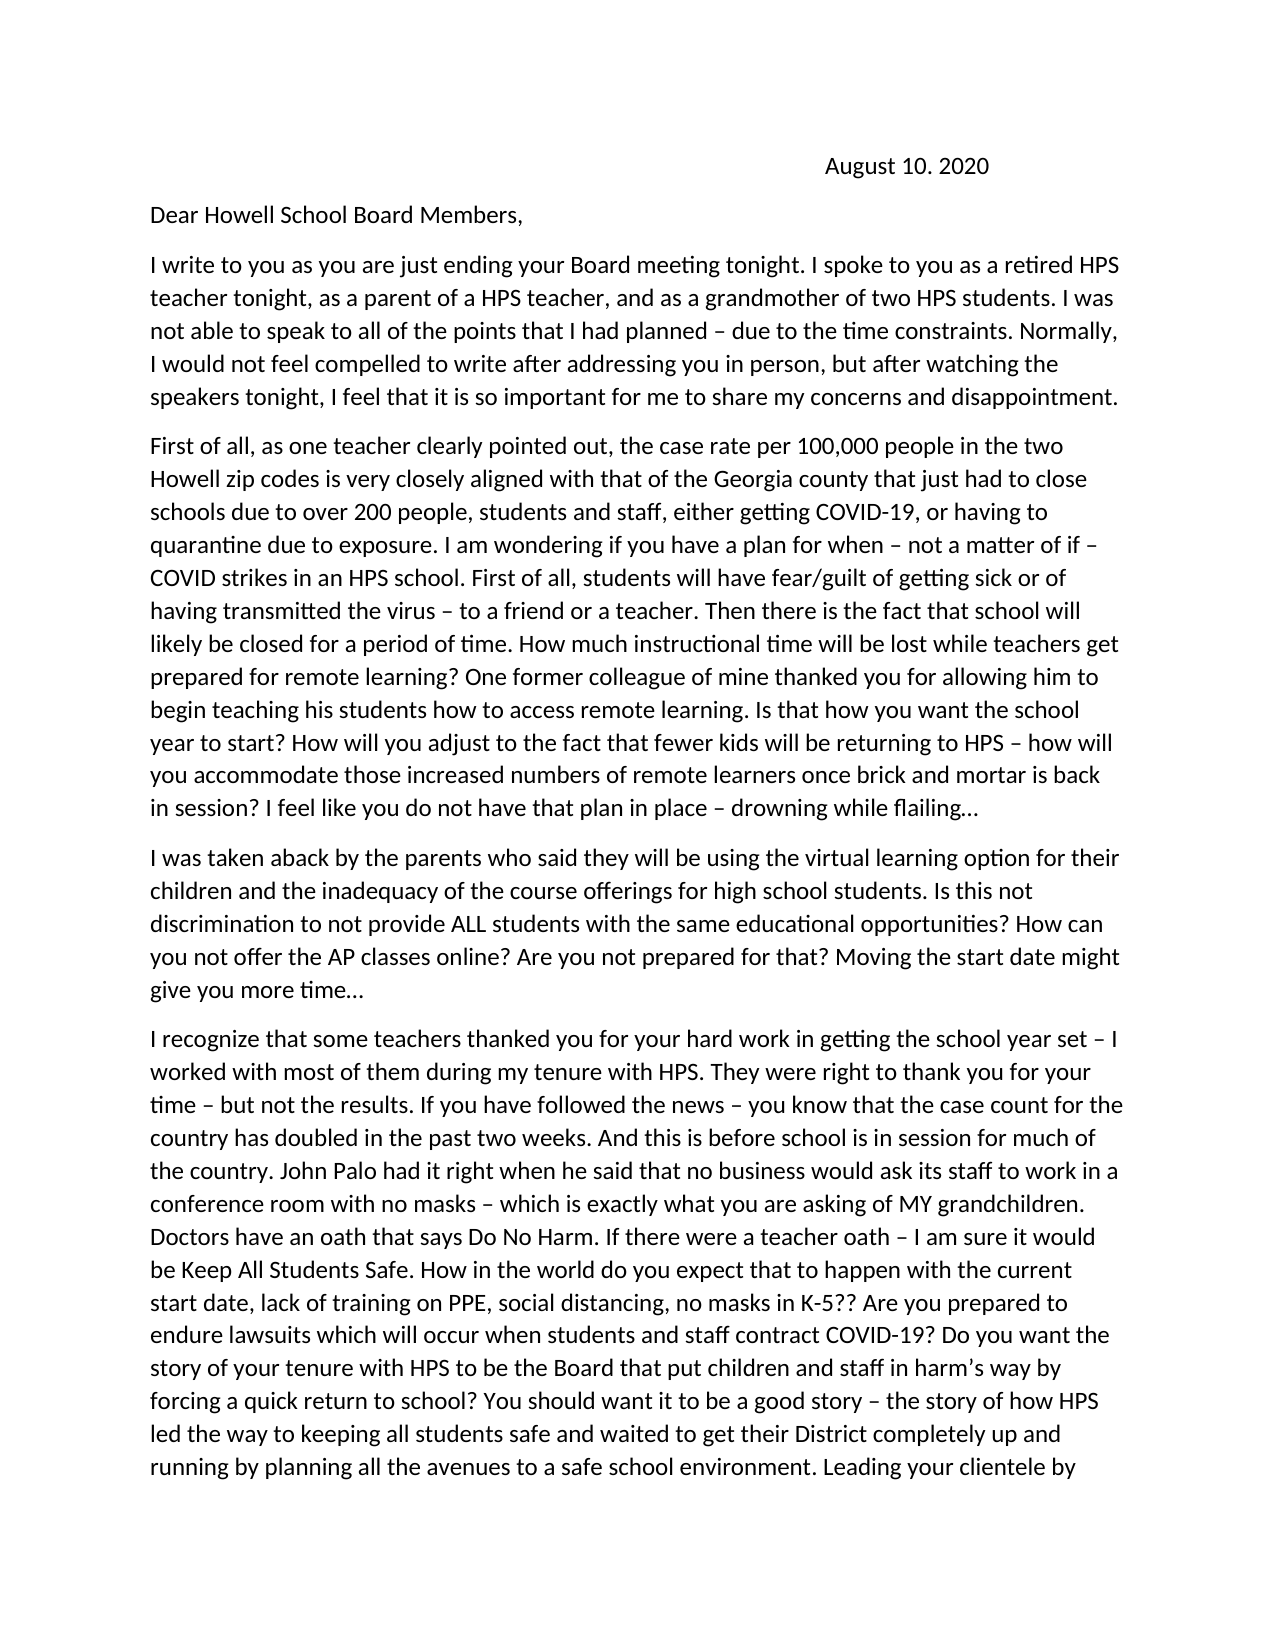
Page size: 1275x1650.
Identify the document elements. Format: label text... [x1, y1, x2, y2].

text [150, 1023, 1125, 1482]
text First of all, as one teacher clearly pointed out, the case rate per 100,000 people in the two Howell zip codes is very closely aligned with that of the Georgia county that just had to close schools due to over 200 people, students and staff, either getting COVID-19, or having to quarantine due to exposure. I am wondering if you have a plan for when – not a matter of if – COVID strikes in an HPS school. First of all, students will have fear/guilt of getting sick or of having transmitted the virus – to a friend or a teacher. Then there is the fact that school will likely be closed for a period of time. How much instructional time will be lost while teachers get prepared for remote learning? One former colleague of mine thanked you for allowing him to begin teaching his students how to access remote learning. Is that how you want the school year to start? How will you adjust to the fact that fewer kids will be returning to HPS – how will you accommodate those increased numbers of remote learners once brick and mortar is back in session? I feel like you do not have that plan in place – drowning while flailing… [150, 430, 1125, 823]
text I was taken aback by the parents who said they will be using the virtual learning option for their children and the inadequacy of the course offerings for high school students. Is this not discrimination to not provide ALL students with the same educational opportunities? How can you not offer the AP classes online? Are you not prepared for that? Moving the start date might give you more time… [150, 842, 1125, 1004]
text I write to you as you are just ending your Board meeting tonight. I spoke to you as a retired HPS teacher tonight, as a parent of a HPS teacher, and as a grandmother of two HPS students. I was not able to speak to all of the points that I had planned – due to the time constraints. Normally, I would not feel compelled to write after addressing you in person, but after watching the speakers tonight, I feel that it is so important for me to share my concerns and disappointment. [150, 249, 1125, 411]
text August 10. 2020 [150, 150, 1125, 181]
text Dear Howell School Board Members, [150, 199, 1125, 230]
